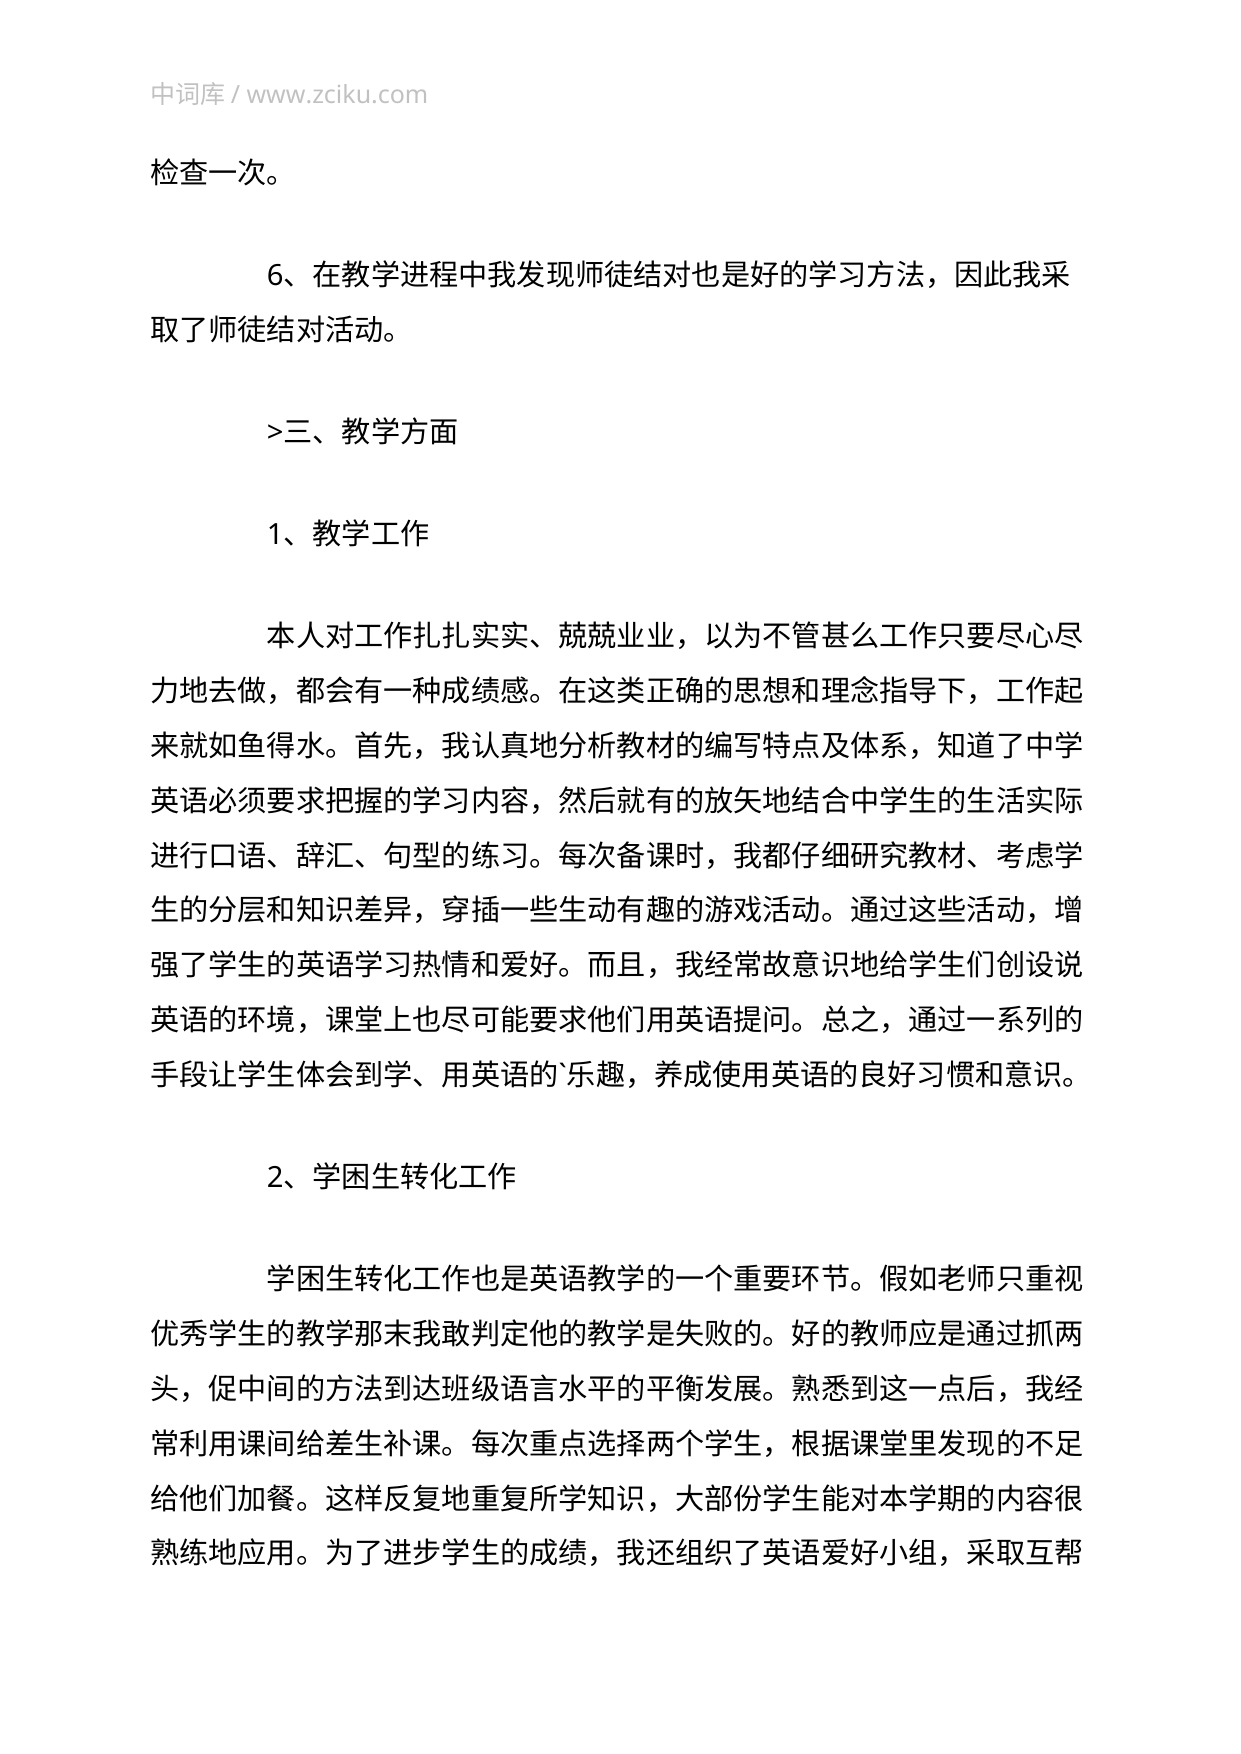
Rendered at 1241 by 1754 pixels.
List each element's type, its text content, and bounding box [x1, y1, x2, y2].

text >三、教学方面 [150, 408, 1090, 451]
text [150, 150, 1090, 192]
text 本人对工作扎扎实实、兢兢业业，以为不管甚么工作只要尽心尽力地去做，都会有一种成绩感。在这类正确的思想和理念指导下，工作起来就如鱼得水。首先，我认真地分析教材的编写特点及体系，知道了中学英语必须要求把握的学习内容，然后就有的放矢地结合中学生的生活实际进行口语、辞汇、句型的练习。每次备课时，我都仔细研究教材、考虑学生的分层和知识差异，穿插一些生动有趣的游戏活动。通过这些活动，增强了学生的英语学习热情和爱好。而且，我经常故意识地给学生们创设说英语的环境，课堂上也尽可能要求他们用英语提问。总之，通过一系列的手段让学生体会到学、用英语的`乐趣，养成使用英语的良好习惯和意识。 [150, 612, 1090, 1094]
text 6、在教学进程中我发现师徒结对也是好的学习方法，因此我采取了师徒结对活动。 [150, 252, 1090, 349]
text 1、教学工作 [150, 511, 1090, 553]
text 2、学困生转化工作 [150, 1154, 1090, 1196]
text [150, 1256, 1090, 1572]
